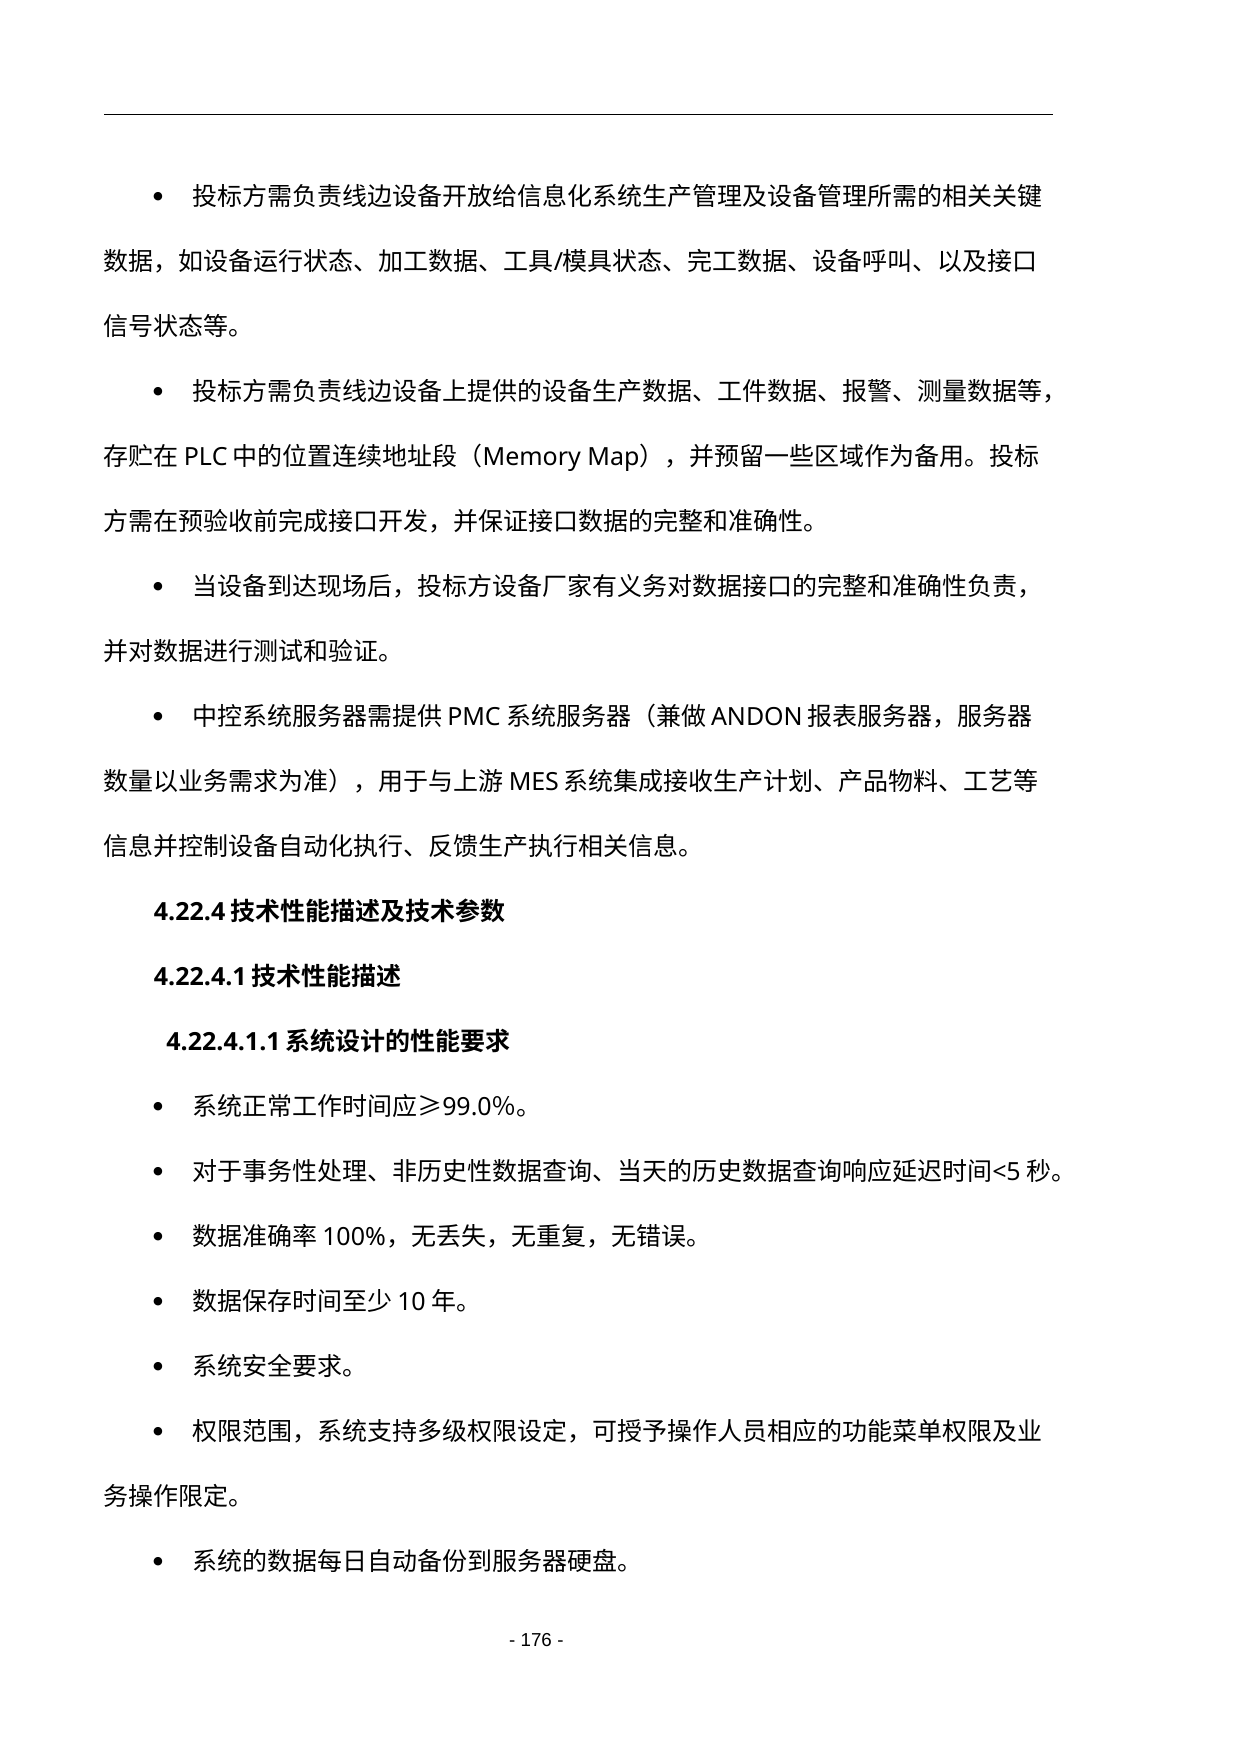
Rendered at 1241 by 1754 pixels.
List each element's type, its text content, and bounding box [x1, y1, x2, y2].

list 数据保存时间至少10年。 [103, 1267, 1053, 1332]
list 当设备到达现场后，投标方设备厂家有义务对数据接口的完整和准确性负责，并对数据进行测试和验证。 [103, 552, 1053, 682]
text 4.22.4.1技术性能描述 [103, 942, 1053, 1007]
list 对于事务性处理、非历史性数据查询、当天的历史数据查询响应延迟时间<5秒。 [103, 1137, 1053, 1202]
list 数据准确率100%，无丢失，无重复，无错误。 [103, 1202, 1053, 1267]
list 投标方需负责线边设备上提供的设备生产数据、工件数据、报警、测量数据等，存贮在PLC中的位置连续地址段（Memory Map），并预留一些区域作为备用。投标方需在预验收前完成接口开发，并保证接口数据的完整和准确性。 [103, 357, 1053, 552]
list 投标方需负责线边设备开放给信息化系统生产管理及设备管理所需的相关关键数据，如设备运行状态、加工数据、工具/模具状态、完工数据、设备呼叫、以及接口信号状态等。 [103, 162, 1053, 357]
list 系统安全要求。 [103, 1332, 1053, 1397]
list 系统的数据每日自动备份到服务器硬盘。 [103, 1527, 1053, 1592]
text 4.22.4技术性能描述及技术参数 [103, 877, 1053, 942]
list 权限范围，系统支持多级权限设定，可授予操作人员相应的功能菜单权限及业务操作限定。 [103, 1397, 1053, 1527]
list 中控系统服务器需提供PMC系统服务器（兼做ANDON报表服务器，服务器数量以业务需求为准），用于与上游MES系统集成接收生产计划、产品物料、工艺等信息并控制设备自动化执行、反馈生产执行相关信息。 [103, 682, 1053, 877]
text 4.22.4.1.1系统设计的性能要求 [103, 1007, 1053, 1072]
list 系统正常工作时间应≥99.0％。 [103, 1072, 1053, 1137]
